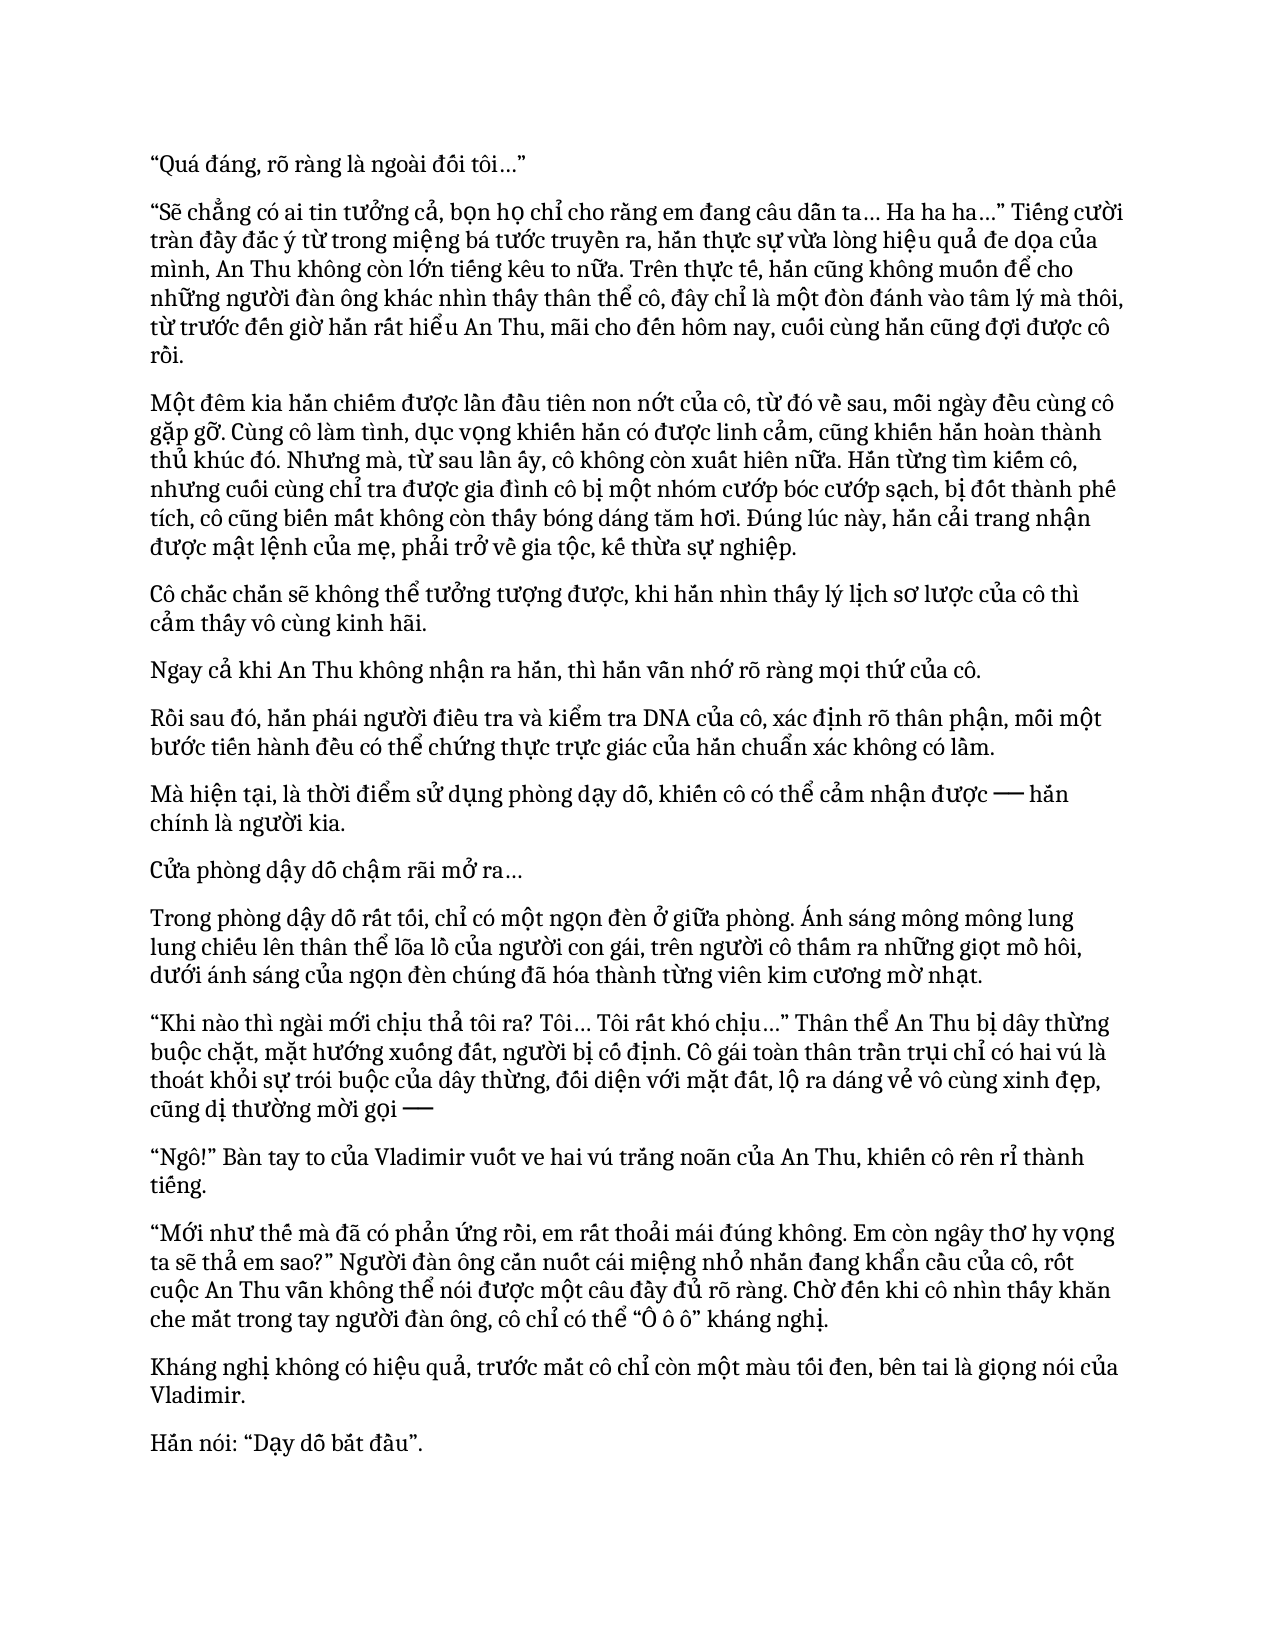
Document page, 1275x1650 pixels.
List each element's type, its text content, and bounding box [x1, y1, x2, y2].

text Hắn nói: “Dạy dỗ bắt đầu”. [150, 1429, 1125, 1457]
text Ngay cả khi An Thu không nhận ra hắn, thì hắn vẫn nhớ rõ ràng mọi thứ của cô. [150, 656, 1125, 685]
text Cửa phòng dậy dỗ chậm rãi mở ra… [150, 856, 1125, 885]
text “Quá đáng, rõ ràng là ngoài đối tôi…” [150, 150, 1125, 179]
text Một đêm kia hắn chiếm được lần đầu tiên non nớt của cô, từ đó về sau, mỗi ngày đều cùng cô gặp gỡ. Cùng cô làm tình, dục vọng khiến hắn có được linh cảm, cũng khiến hắn hoàn thành thủ khúc đó. Nhưng mà, từ sau lần ấy, cô không còn xuất hiên nữa. Hắn từng tìm kiếm cô, nhưng cuối cùng chỉ tra được gia đình cô bị một nhóm cướp bóc cướp sạch, bị đốt thành phế tích, cô cũng biến mất không còn thấy bóng dáng tăm hơi. Đúng lúc này, hắn cải trang nhận được mật lệnh của mẹ, phải trở về gia tộc, kế thừa sự nghiệp. [150, 389, 1125, 561]
text “Khi nào thì ngài mới chịu thả tôi ra? Tôi… Tôi rất khó chịu…” Thân thể An Thu bị dây thừng buộc chặt, mặt hướng xuống đất, người bị cố định. Cô gái toàn thân trần trụi chỉ có hai vú là thoát khỏi sự trói buộc của dây thừng, đối diện với mặt đất, lộ ra dáng vẻ vô cùng xinh đẹp, cũng dị thường mời gọi ── [150, 1009, 1125, 1124]
text Cô chắc chắn sẽ không thể tưởng tượng được, khi hắn nhìn thấy lý lịch sơ lược của cô thì cảm thấy vô cùng kinh hãi. [150, 580, 1125, 637]
text Trong phòng dậy dỗ rất tối, chỉ có một ngọn đèn ở giữa phòng. Ánh sáng mông mông lung lung chiếu lên thân thể lõa lồ của người con gái, trên người cô thấm ra những giọt mồ hôi, dưới ánh sáng của ngọn đèn chúng đã hóa thành từng viên kim cương mờ nhạt. [150, 904, 1125, 990]
text “Sẽ chẳng có ai tin tưởng cả, bọn họ chỉ cho rằng em đang câu dẫn ta… Ha ha ha…” Tiếng cười tràn đầy đắc ý từ trong miệng bá tước truyền ra, hắn thực sự vừa lòng hiệu quả đe dọa của mình, An Thu không còn lớn tiếng kêu to nữa. Trên thực tế, hắn cũng không muốn để cho những người đàn ông khác nhìn thấy thân thể cô, đây chỉ là một đòn đánh vào tâm lý mà thôi, từ trước đến giờ hắn rất hiểu An Thu, mãi cho đến hôm nay, cuối cùng hắn cũng đợi được cô rồi. [150, 197, 1125, 370]
text Rồi sau đó, hắn phái người điều tra và kiểm tra DNA của cô, xác định rõ thân phận, mỗi một bước tiến hành đều có thể chứng thực trực giác của hắn chuẩn xác không có lầm. [150, 704, 1125, 761]
text Kháng nghị không có hiệu quả, trước mắt cô chỉ còn một màu tối đen, bên tai là giọng nói của Vladimir. [150, 1352, 1125, 1410]
text “Ngô!” Bàn tay to của Vladimir vuốt ve hai vú trắng noãn của An Thu, khiến cô rên rỉ thành tiếng. [150, 1142, 1125, 1200]
text “Mới như thế mà đã có phản ứng rồi, em rất thoải mái đúng không. Em còn ngây thơ hy vọng ta sẽ thả em sao?” Người đàn ông cắn nuốt cái miệng nhỏ nhắn đang khẩn cầu của cô, rốt cuộc An Thu vẫn không thể nói được một câu đầy đủ rõ ràng. Chờ đến khi cô nhìn thấy khăn che mắt trong tay người đàn ông, cô chỉ có thể “Ô ô ô” kháng nghị. [150, 1219, 1125, 1334]
text Mà hiện tại, là thời điểm sử dụng phòng dạy dỗ, khiến cô có thể cảm nhận được ── hắn chính là người kia. [150, 780, 1125, 837]
